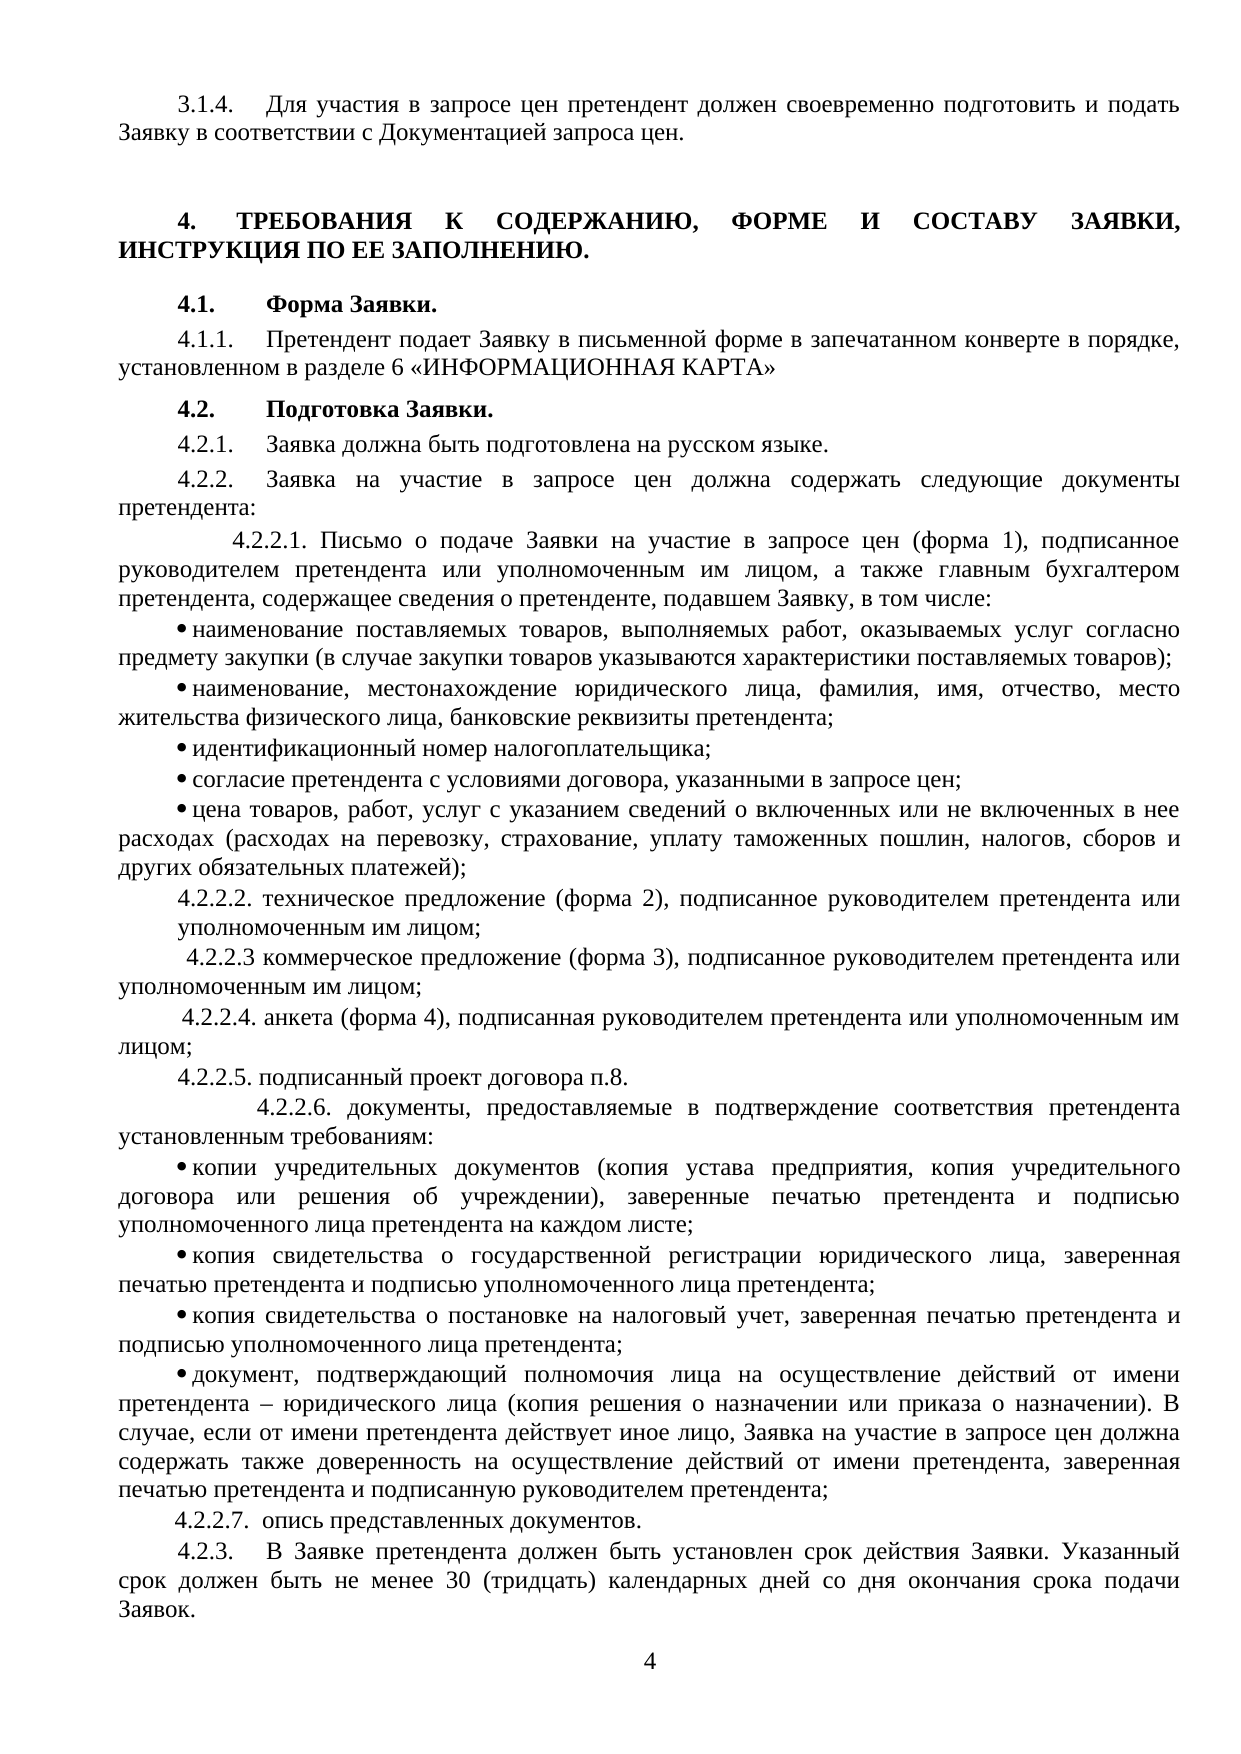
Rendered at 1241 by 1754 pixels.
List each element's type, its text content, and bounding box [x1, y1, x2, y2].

list цена товаров, работ, услуг с указанием сведений о включенных или не включенных в нее расходах (расходах на перевозку, страхование, уплату таможенных пошлин, налогов, сборов и других обязательных платежей); [118, 794, 1181, 881]
list копия свидетельства о постановке на налоговый учет, заверенная печатью претендента и подписью уполномоченного лица претендента; [118, 1300, 1181, 1357]
text 4.2.2.3 коммерческое предложение (форма 3), подписанное руководителем претендента или уполномоченным им лицом; [118, 942, 1181, 1000]
subtitle Подготовка Заявки. [118, 394, 1181, 422]
text 4.2.2.5. подписанный проект договора п.8. [118, 1062, 1181, 1090]
list наименование, местонахождение юридического лица, фамилия, имя, отчество, место жительства физического лица, банковские реквизиты претендента; [118, 673, 1181, 731]
text 4.2.2.7. опись представленных документов. [118, 1505, 1181, 1534]
text 4.2.2.2. техническое предложение (форма 2), подписанное руководителем претендента или уполномоченным им лицом; [177, 883, 1181, 940]
list копия свидетельства о государственной регистрации юридического лица, заверенная печатью претендента и подписью уполномоченного лица претендента; [118, 1240, 1181, 1298]
text 4.2.2.4. анкета (форма 4), подписанная руководителем претендента или уполномоченным им лицом; [118, 1002, 1181, 1059]
text 4.2.2.6. документы, предоставляемые в подтверждение соответствия претендента установленным требованиям: [118, 1092, 1181, 1150]
list наименование поставляемых товаров, выполняемых работ, оказываемых услуг согласно предмету закупки (в случае закупки товаров указываются характеристики поставляемых товаров); [118, 614, 1181, 671]
list Претендент подает Заявку в письменной форме в запечатанном конверте в порядке, установленном в разделе 6 «ИНФОРМАЦИОННАЯ КАРТА» [118, 324, 1181, 381]
list копии учредительных документов (копия устава предприятия, копия учредительного договора или решения об учреждении), заверенные печатью претендента и подписью уполномоченного лица претендента на каждом листе; [118, 1152, 1181, 1238]
list Заявка должна быть подготовлена на русском языке. [118, 429, 1181, 457]
list согласие претендента с условиями договора, указанными в запросе цен; [118, 764, 1181, 792]
list документ, подтверждающий полномочия лица на осуществление действий от имени претендента – юридического лица (копия решения о назначении или приказа о назначении). В случае, если от имени претендента действует иное лицо, Заявка на участие в запросе цен должна содержать также доверенность на осуществление действий от имени претендента, заверенная печатью претендента и подписанную руководителем претендента; [118, 1359, 1181, 1503]
text 4.2.2.1. Письмо о подаче Заявки на участие в запросе цен (форма 1), подписанное руководителем претендента или уполномоченным им лицом, а также главным бухгалтером претендента, содержащее сведения о претенденте, подавшем Заявку, в том числе: [118, 525, 1181, 612]
subtitle ТРЕБОВАНИЯ К СОДЕРЖАНИЮ, ФОРМЕ И СОСТАВУ ЗАЯВКИ, ИНСТРУКЦИЯ ПО ЕЕ ЗАПОЛНЕНИЮ. [118, 206, 1181, 264]
list идентификационный номер налогоплательщика; [118, 733, 1181, 762]
list Для участия в запросе цен претендент должен своевременно подготовить и подать Заявку в соответствии с Документацией запроса цен. [118, 89, 1181, 146]
subtitle Форма Заявки. [118, 289, 1181, 317]
list В Заявке претендента должен быть установлен срок действия Заявки. Указанный срок должен быть не менее 30 (тридцать) календарных дней со дня окончания срока подачи Заявок. [118, 1536, 1181, 1622]
list Заявка на участие в запросе цен должна содержать следующие документы претендента: [118, 464, 1181, 521]
